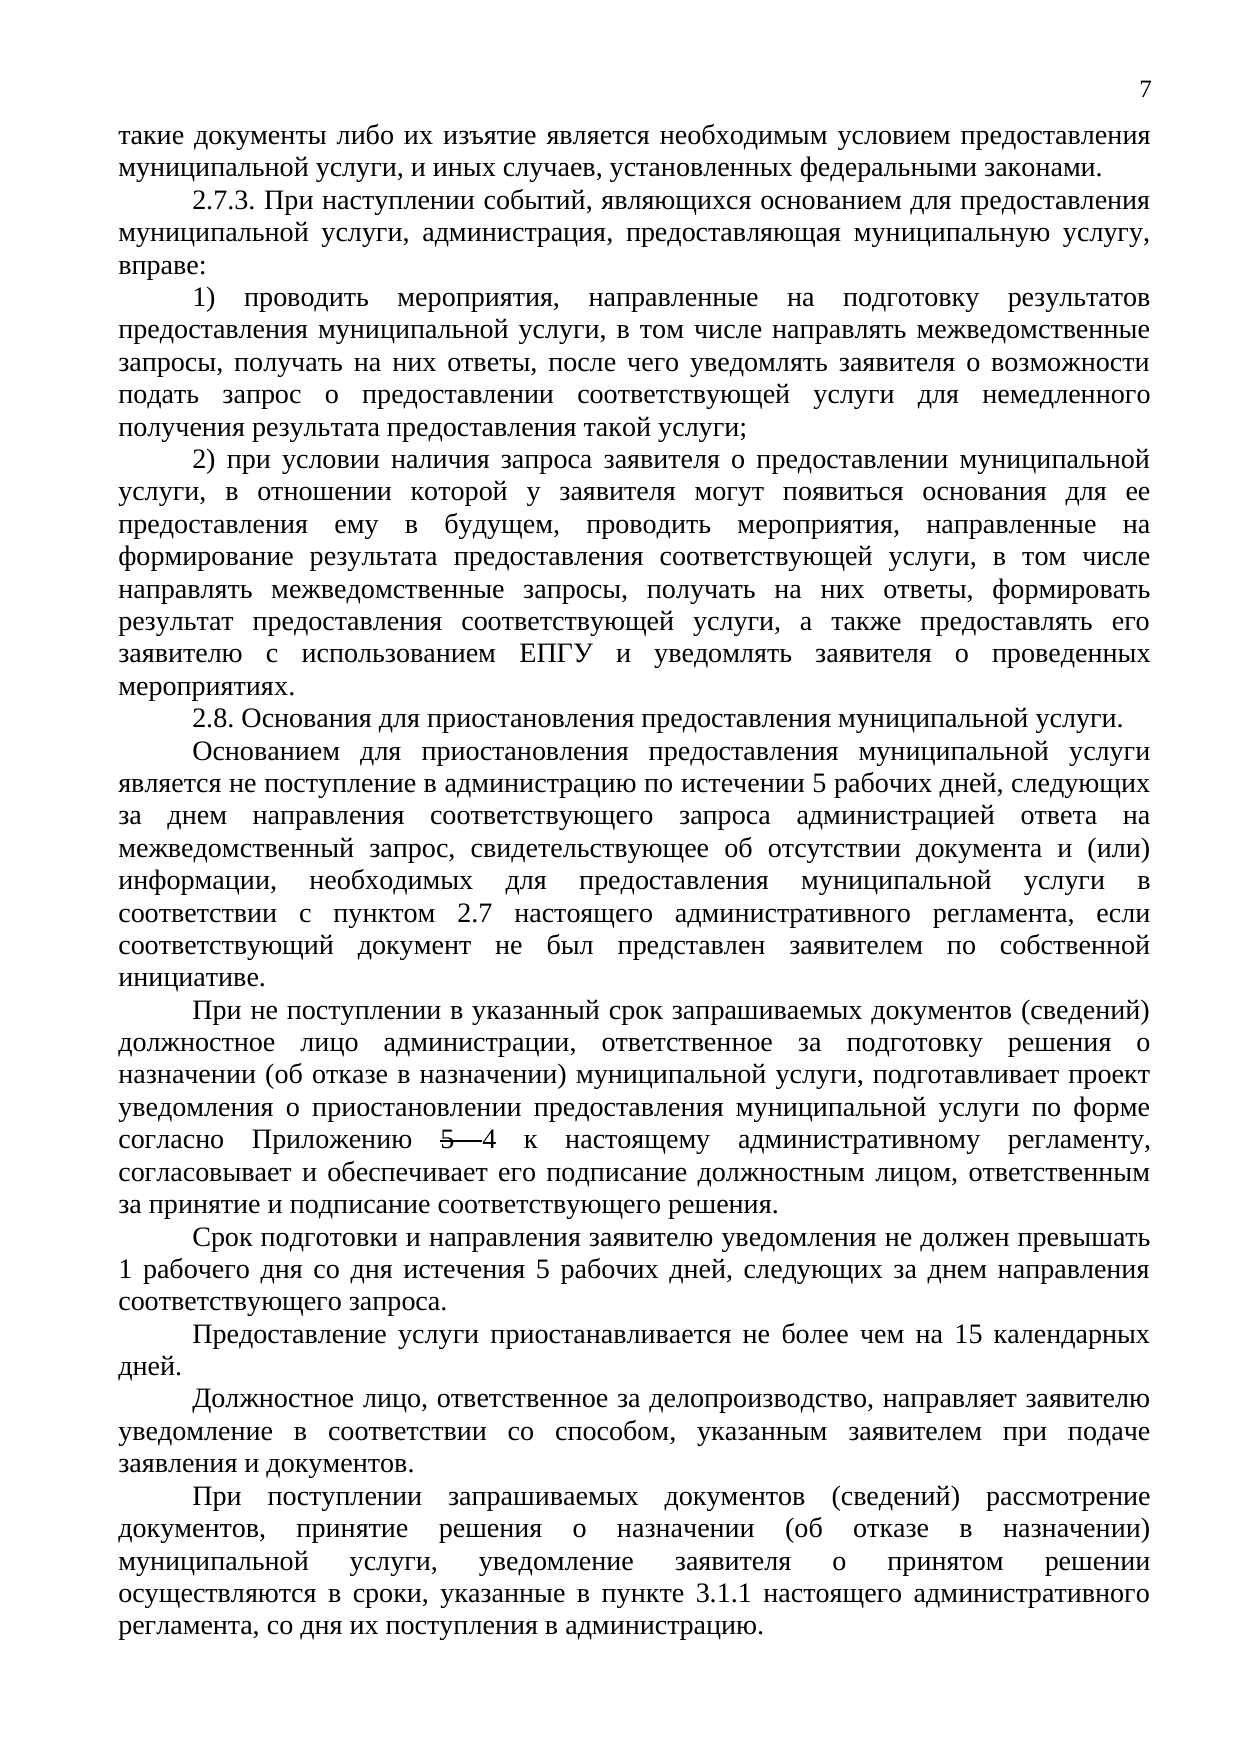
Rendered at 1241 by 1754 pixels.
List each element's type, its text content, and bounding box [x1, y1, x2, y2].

text Должностное лицо, ответственное за делопроизводство, направляет заявителю уведомление в соответствии со способом, указанным заявителем при подаче заявления и документов. [118, 1382, 1152, 1479]
text Предоставление услуги приостанавливается не более чем на 15 календарных дней. [118, 1317, 1152, 1382]
text 2) при условии наличия запроса заявителя о предоставлении муниципальной услуги, в отношении которой у заявителя могут появиться основания для ее предоставления ему в будущем, проводить мероприятия, направленные на формирование результата предоставления соответствующей услуги, в том числе направлять межведомственные запросы, получать на них ответы, формировать результат предоставления соответствующей услуги, а также предоставлять его заявителю с использованием ЕПГУ и уведомлять заявителя о проведенных мероприятиях. [118, 442, 1152, 701]
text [118, 118, 1152, 183]
text Основанием для приостановления предоставления муниципальной услуги является не поступление в администрацию по истечении 5 рабочих дней, следующих за днем направления соответствующего запроса администрацией ответа на межведомственный запрос, свидетельствующее об отсутствии документа и (или) информации, необходимых для предоставления муниципальной услуги в соответствии с пунктом 2.7 настоящего административного регламента, если соответствующий документ не был представлен заявителем по собственной инициативе. [118, 734, 1152, 993]
text При не поступлении в указанный срок запрашиваемых документов (сведений) должностное лицо администрации, ответственное за подготовку решения о назначении (об отказе в назначении) муниципальной услуги, подготавливает проект уведомления о приостановлении предоставления муниципальной услуги по форме согласно Приложению 5 4 к настоящему административному регламенту, согласовывает и обеспечивает его подписание должностным лицом, ответственным за принятие и подписание соответствующего решения. [118, 993, 1152, 1219]
text 2.8. Основания для приостановления предоставления муниципальной услуги. [118, 701, 1152, 734]
text 1) проводить мероприятия, направленные на подготовку результатов предоставления муниципальной услуги, в том числе направлять межведомственные запросы, получать на них ответы, после чего уведомлять заявителя о возможности подать запрос о предоставлении соответствующей услуги для немедленного получения результата предоставления такой услуги; [118, 280, 1152, 442]
text Срок подготовки и направления заявителю уведомления не должен превышать 1 рабочего дня со дня истечения 5 рабочих дней, следующих за днем направления соответствующего запроса. [118, 1219, 1152, 1317]
text При поступлении запрашиваемых документов (сведений) рассмотрение документов, принятие решения о назначении (об отказе в назначении) муниципальной услуги, уведомление заявителя о принятом решении осуществляются в сроки, указанные в пункте 3.1.1 настоящего административного регламента, со дня их поступления в администрацию. [118, 1479, 1152, 1641]
text 2.7.3. При наступлении событий, являющихся основанием для предоставления муниципальной услуги, администрация, предоставляющая муниципальную услугу, вправе: [118, 183, 1152, 280]
